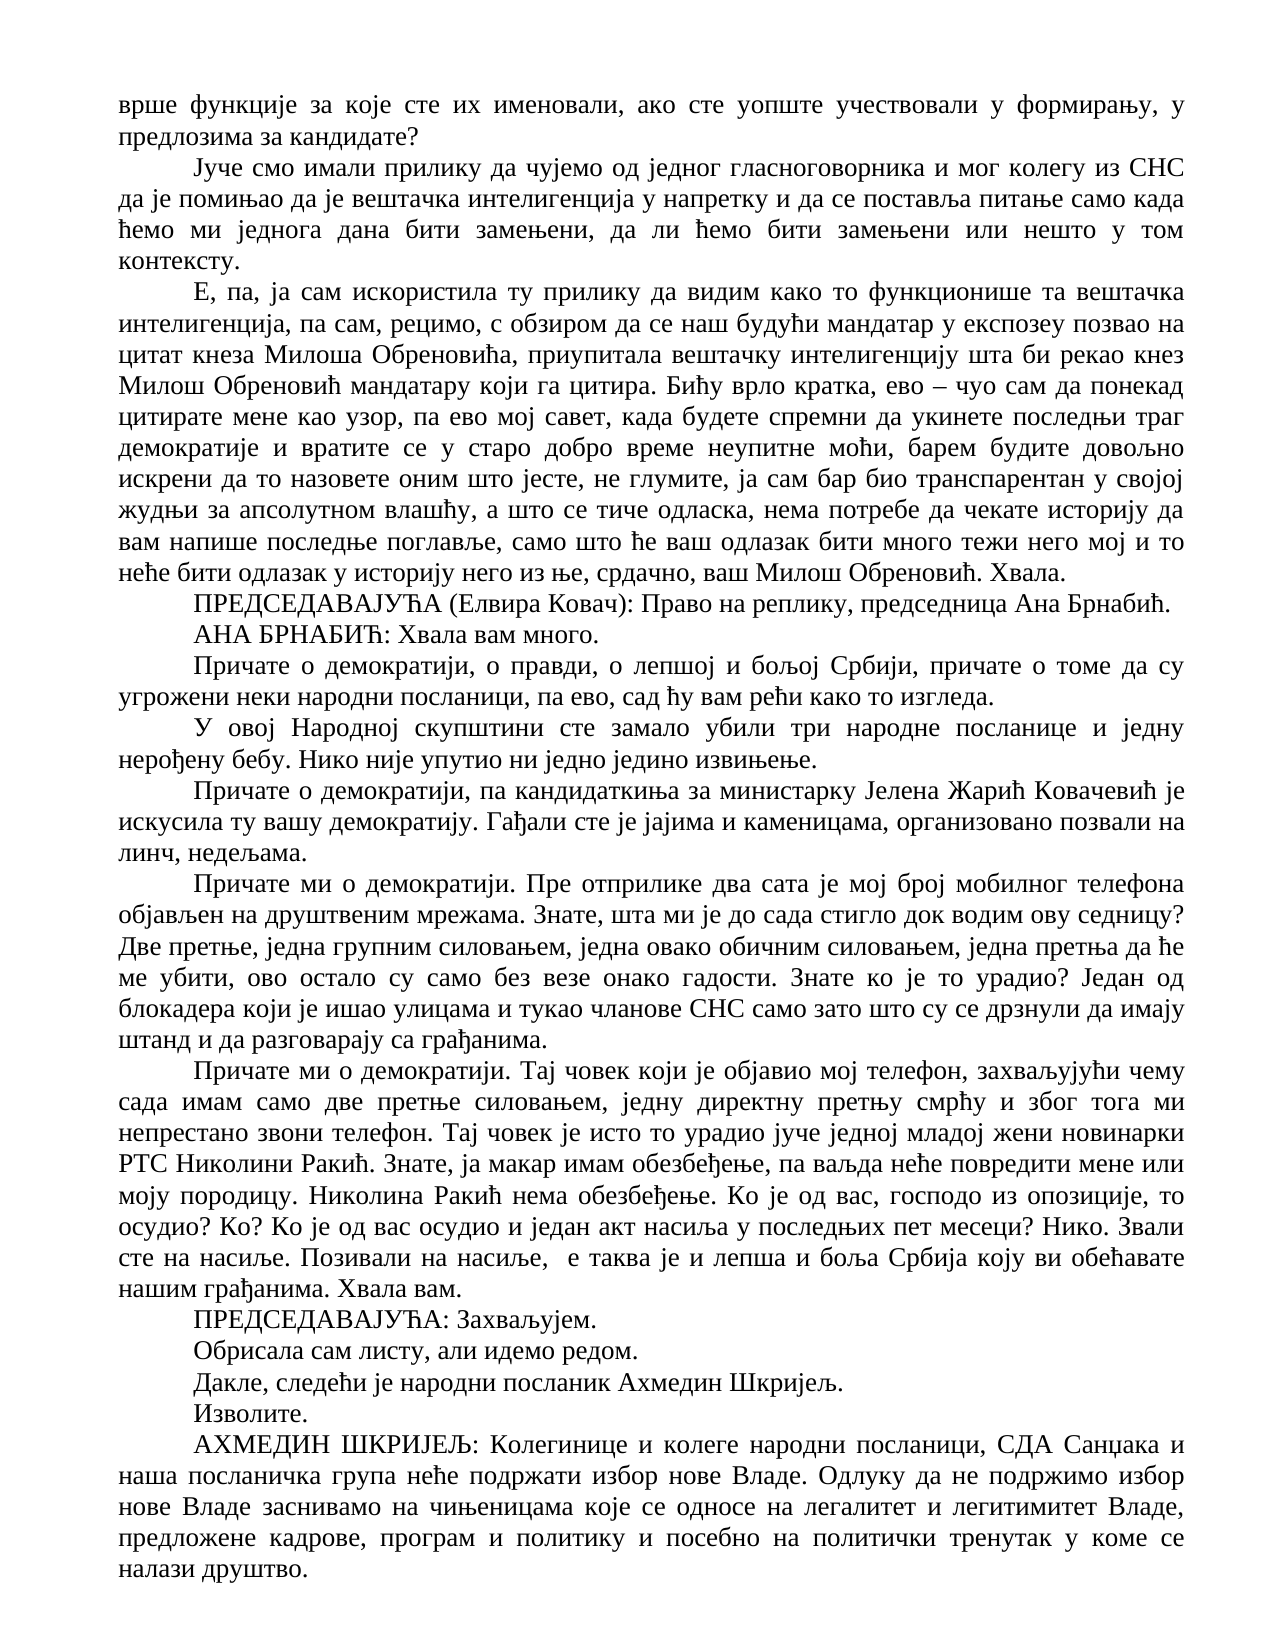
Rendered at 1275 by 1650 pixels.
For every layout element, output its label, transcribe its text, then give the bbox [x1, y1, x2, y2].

text Причате о демократији, о правди, о лепшој и бољој Србији, причате о томе да су угрожени неки народни посланици, па ево, сад ћу вам рећи како то изгледа. [118, 649, 1186, 712]
text ПРЕДСЕДАВАЈУЋА: Захваљујем. [118, 1303, 1186, 1334]
text Причате о демократији, па кандидаткиња за министарку Јелена Жарић Ковачевић је искусила ту вашу демократију. Гађали сте је јајима и каменицама, организовано позвали на линч, недељама. [118, 774, 1186, 867]
text Јуче смо имали прилику да чујемо од једног гласноговорника и мог колегу из СНС да је помињао да је вештачка интелигенција у напретку и да се поставља питање само када ћемо ми једнога дана бити замењени, да ли ћемо бити замењени или нешто у том контексту. [118, 151, 1186, 276]
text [118, 89, 1186, 151]
text У овој Народној скупштини сте замало убили три народне посланице и једну нерођену бебу. Нико није упутио ни једно једино извињење. [118, 712, 1186, 774]
text ПРЕДСЕДАВАЈУЋА (Елвира Ковач): Право на реплику, председница Ана Брнабић. [118, 587, 1186, 618]
text Обрисала сам листу, али идемо редом. [118, 1334, 1186, 1366]
text Изволите. [118, 1397, 1186, 1428]
text Дакле, следећи је народни посланик Ахмедин Шкријељ. [118, 1366, 1186, 1397]
text АХМЕДИН ШКРИЈЕЉ: Колегинице и колеге народни посланици, СДА Санџака и наша посланичка група неће подржати избор нове Владе. Одлуку да не подржимо избор нове Владе заснивамо на чињеницама које се односе на легалитет и легитимитет Владе, предложене кадрове, програм и политику и посебно на политички тренутак у коме се налази друштво. [118, 1428, 1186, 1584]
text Причате ми о демократији. Пре отприлике два сата је мој број мобилног телефона објављен на друштвеним мрежама. Знате, шта ми је до сада стигло док водим ову седницу? Две претње, једна групним силовањем, једна овако обичним силовањем, једна претња да ће ме убити, ово остало су само без везе онако гадости. Знате ко је то урадио? Један од блокадера који је ишао улицама и тукао чланове СНС само зато што су се дрзнули да имају штанд и да разговарају са грађанима. [118, 867, 1186, 1054]
text Причате ми о демократији. Тај човек који је објавио мој телефон, захваљујући чему сада имам само две претње силовањем, једну директну претњу смрћу и због тога ми непрестано звони телефон. Тај човек је исто то урадио јуче једној младој жени новинарки РТС Николини Ракић. Знате, ја макар имам обезбеђење, па ваљда неће повредити мене или моју породицу. Николина Ракић нема обезбеђење. Ко је од вас, господо из опозиције, то осудио? Ко? Ко је од вас осудио и један акт насиља у последњих пет месеци? Нико. Звали сте на насиље. Позивали на насиље, е таква је и лепша и боља Србија коју ви обећавате нашим грађанима. Хвала вам. [118, 1054, 1186, 1303]
text Е, па, ја сам искористила ту прилику да видим како то функционише та вештачка интелигенција, па сам, рецимо, с обзиром да се наш будући мандатар у експозеу позвао на цитат кнеза Милоша Обреновића, приупитала вештачку интелигенцију шта би рекао кнез Милош Обреновић мандатару који га цитира. Бићу врло кратка, ево – чуо сам да понекад цитирате мене као узор, па ево мој савет, када будете спремни да укинете последњи траг демократије и вратите се у старо добро време неупитне моћи, барем будите довољно искрени да то назовете оним што јесте, не глумите, ја сам бар био транспарентан у својој жудњи за апсолутном влашћу, а што се тиче одласка, нема потребе да чекате историју да вам напише последње поглавље, само што ће ваш одлазак бити много тежи него мој и то неће бити одлазак у историју него из ње, срдачно, ваш Милош Обреновић. Хвала. [118, 276, 1186, 587]
text АНА БРНАБИЋ: Хвала вам много. [118, 618, 1186, 649]
